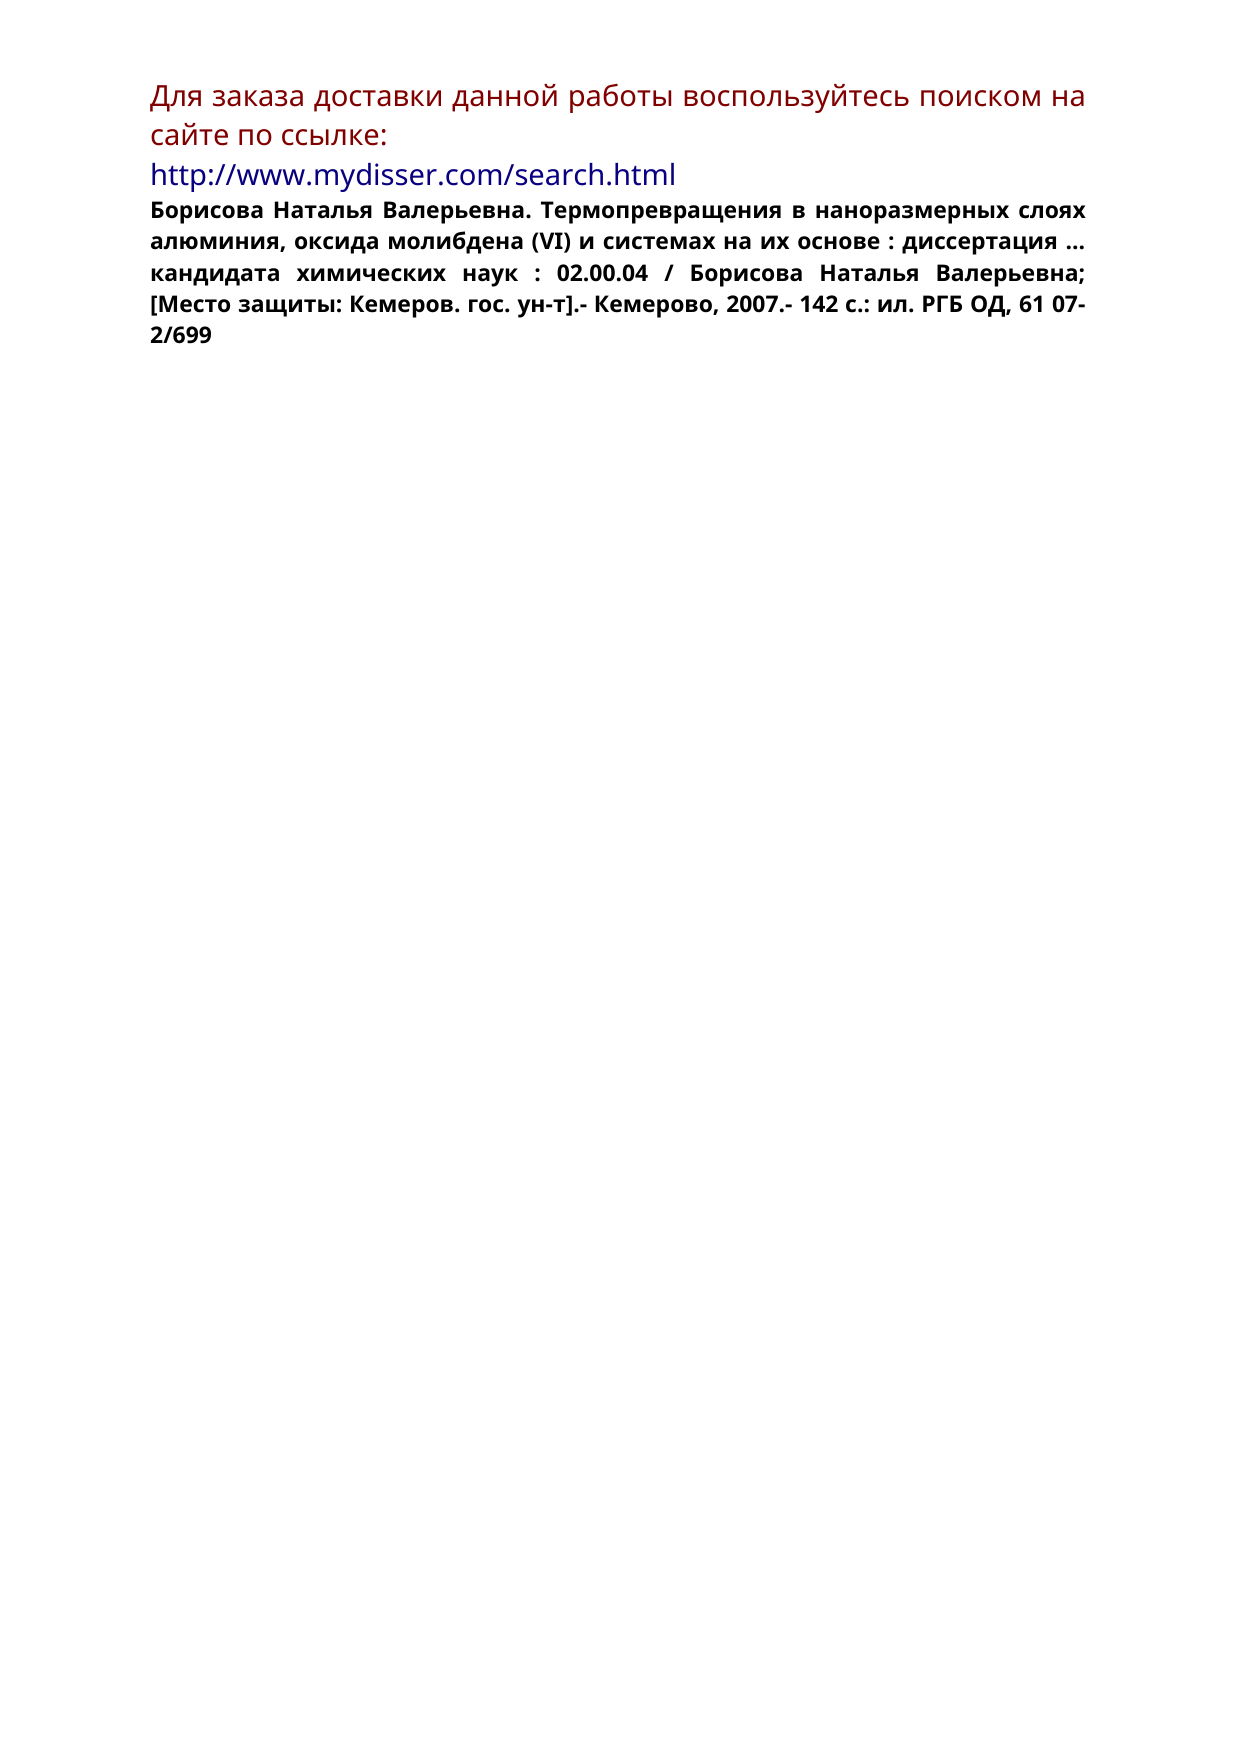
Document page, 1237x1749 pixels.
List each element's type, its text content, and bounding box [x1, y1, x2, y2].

text Борисова Наталья Валерьевна. Термопревращения в наноразмерных слоях алюминия, оксида молибдена (VI) и системах на их основе : диссертация ... кандидата химических наук : 02.00.04 / Борисова Наталья Валерьевна; [Место защиты: Кемеров. гос. ун-т].- Кемерово, 2007.- 142 с.: ил. РГБ ОД, 61 07-2/699 [150, 194, 1086, 350]
